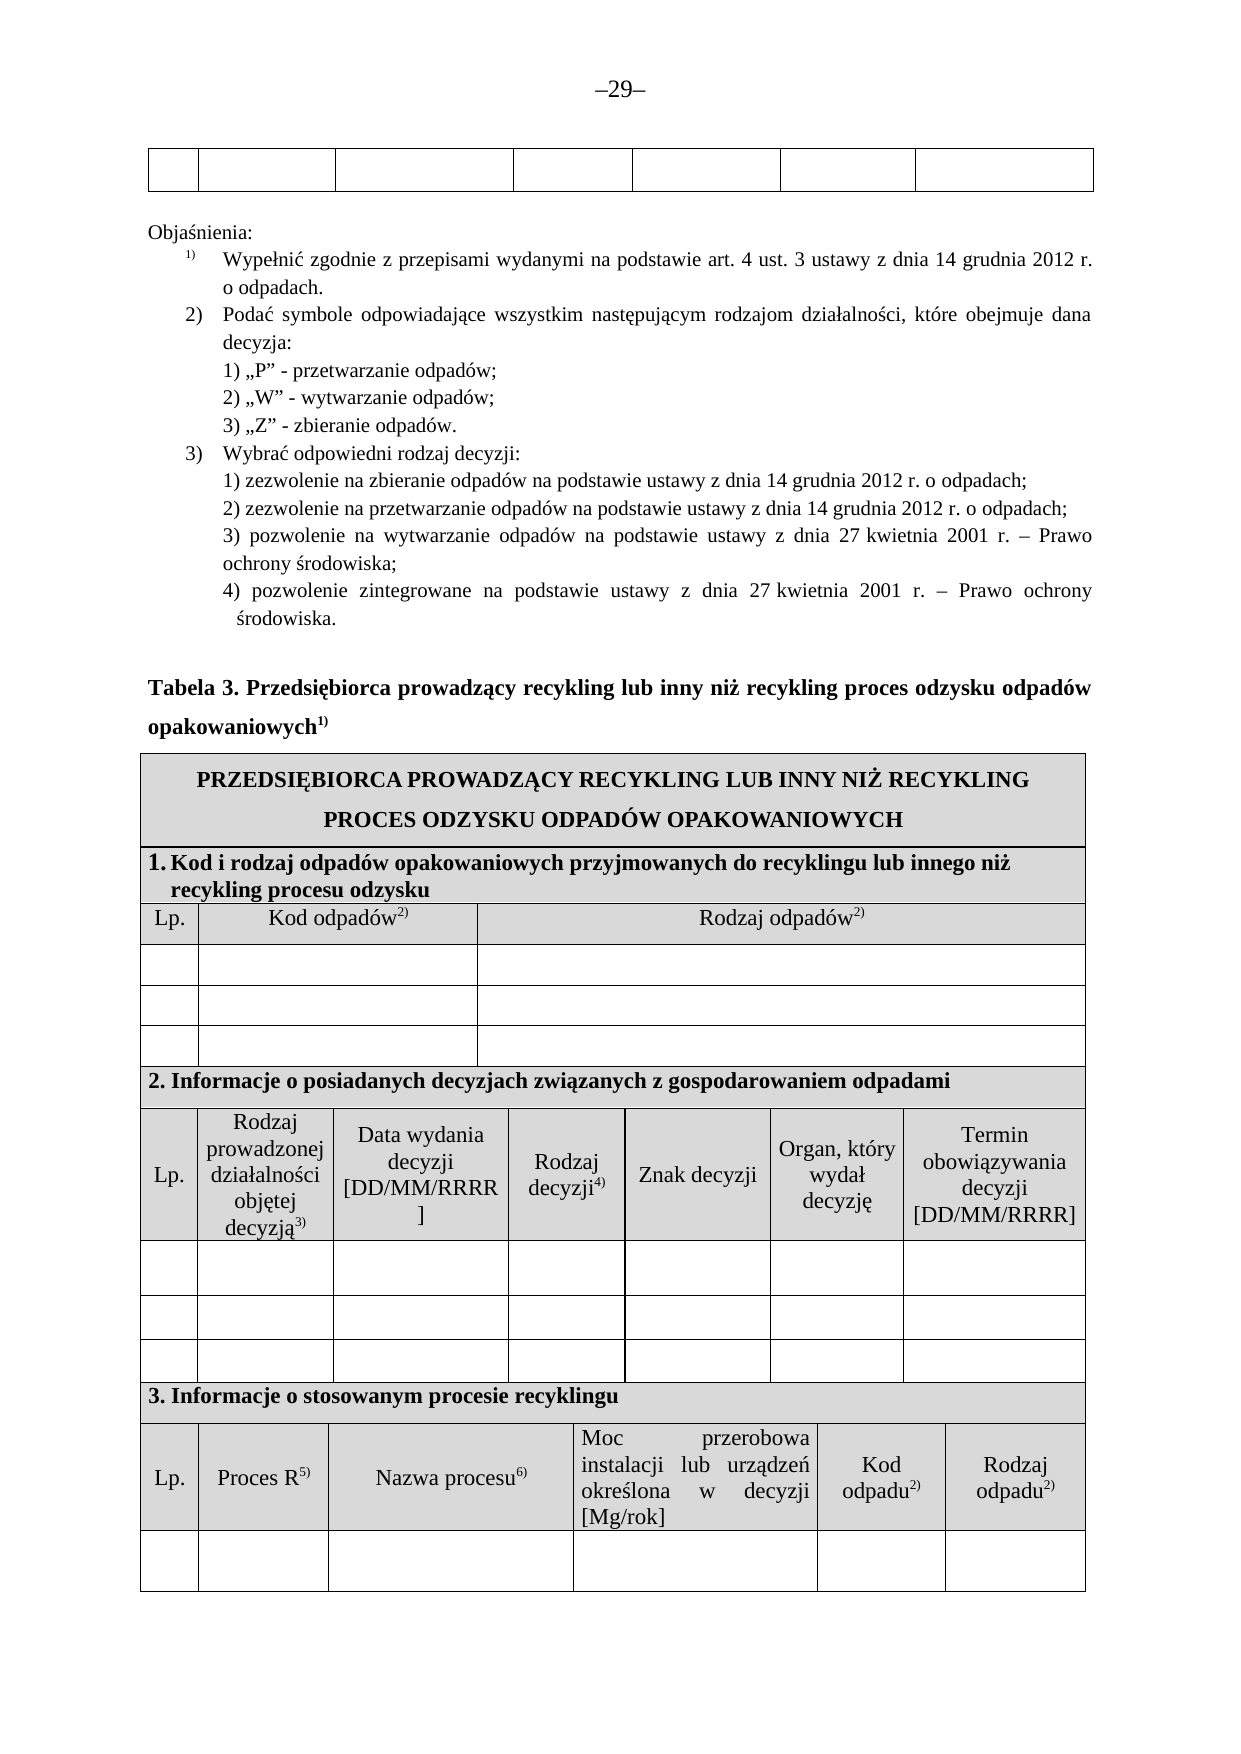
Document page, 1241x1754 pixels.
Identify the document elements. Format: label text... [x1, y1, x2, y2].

text Tabela 3. Przedsiębiorca prowadzący recykling lub inny niż recykling proces odzysku odpadów opakowaniowych1) [148, 674, 1092, 739]
table_cell [946, 1531, 1085, 1591]
table_cell [198, 1296, 333, 1339]
table_cell Rodzaj odpadu2) [946, 1424, 1085, 1530]
table_cell [199, 1026, 477, 1066]
table_cell [198, 1241, 333, 1294]
table_cell Rodzaj prowadzonej działalności objętej decyzją3) [198, 1109, 333, 1240]
table_cell [626, 1340, 770, 1382]
table_cell Znak decyzji [626, 1109, 770, 1240]
text 1) „P” - przetwarzanie odpadów; [223, 358, 1092, 382]
text 3) „Z” - zbieranie odpadów. [223, 413, 1092, 437]
text 4) pozwolenie zintegrowane na podstawie ustawy z dnia 27 kwietnia 2001 r. – Prawo ochrony środowiska. [223, 578, 1092, 630]
table_cell Lp. [141, 1424, 198, 1530]
table_cell [633, 149, 780, 191]
table_cell [916, 149, 1093, 191]
table_cell Data wydania decyzji [DD/MM/RRRR] [334, 1109, 508, 1240]
text 2) „W” - wytwarzanie odpadów; [223, 385, 1092, 409]
table_cell [626, 1296, 770, 1339]
table_cell Nazwa procesu6) [329, 1424, 573, 1530]
list Wybrać odpowiedni rodzaj decyzji: [185, 440, 1092, 464]
table_cell [478, 945, 1085, 985]
table_cell [149, 149, 198, 191]
table_cell Proces R5) [199, 1424, 328, 1530]
table_cell [626, 1241, 770, 1294]
table_cell Rodzaj odpadów2) [478, 904, 1085, 944]
table_cell [904, 1340, 1085, 1382]
table_cell [141, 1340, 197, 1382]
table_cell [141, 1531, 198, 1591]
list Wypełnić zgodnie z przepisami wydanymi na podstawie art. 4 ust. 3 ustawy z dnia 14 grudnia 2012 r. o odpadach. [185, 247, 1092, 299]
table_cell [514, 149, 632, 191]
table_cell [574, 1424, 817, 1530]
table_cell [771, 1296, 903, 1339]
table_cell [199, 149, 335, 191]
table_cell Termin obowiązywania decyzji [DD/MM/RRRR] [904, 1109, 1085, 1240]
text 1) zezwolenie na zbieranie odpadów na podstawie ustawy z dnia 14 grudnia 2012 r. o odpadach; [223, 468, 1092, 492]
table_cell [904, 1241, 1085, 1294]
table_cell 3. Informacje o stosowanym procesie recyklingu [141, 1383, 1085, 1423]
table_cell [509, 1241, 624, 1294]
table_cell [334, 1296, 508, 1339]
text 3) pozwolenie na wytwarzanie odpadów na podstawie ustawy z dnia 27 kwietnia 2001 r. – Prawo ochrony środowiska; [223, 523, 1092, 575]
table_cell [904, 1296, 1085, 1339]
table_cell [329, 1531, 573, 1591]
table_cell [478, 986, 1085, 1025]
table_cell Rodzaj decyzji4) [509, 1109, 624, 1240]
table_cell [141, 1026, 198, 1066]
table_cell Kod i rodzaj odpadów opakowaniowych przyjmowanych do recyklingu lub innego niż recykling procesu odzysku [141, 848, 1085, 902]
table_cell [141, 1241, 197, 1294]
table_cell [509, 1296, 624, 1339]
table_cell [771, 1340, 903, 1382]
table_cell [781, 149, 915, 191]
table_cell Lp. [141, 1109, 197, 1240]
table_cell [141, 945, 198, 985]
list Podać symbole odpowiadające wszystkim następującym rodzajom działalności, które obejmuje dana decyzja: [185, 302, 1092, 354]
table_cell [199, 986, 477, 1025]
text 2) zezwolenie na przetwarzanie odpadów na podstawie ustawy z dnia 14 grudnia 2012 r. o odpadach; [223, 496, 1092, 520]
table_cell Kod odpadu2) [818, 1424, 945, 1530]
table_cell [574, 1531, 817, 1591]
table_cell [334, 1241, 508, 1294]
table_cell 2. Informacje o posiadanych decyzjach związanych z gospodarowaniem odpadami [141, 1067, 1085, 1107]
table_header przedsiębiorca PROWADZĄCY RECYKLING lub inny niż recykling proces odzysku ODPADÓW OPAKOWANIOWYCH [141, 754, 1085, 846]
table_cell [771, 1241, 903, 1294]
table_cell [334, 1340, 508, 1382]
table_cell [141, 986, 198, 1025]
table_cell [199, 1531, 328, 1591]
table_cell [198, 1340, 333, 1382]
table_cell Lp. [141, 904, 198, 944]
table_cell [509, 1340, 624, 1382]
table_cell [199, 945, 477, 985]
text Objaśnienia: [148, 219, 1092, 244]
table_cell Organ, który wydał decyzję [771, 1109, 903, 1240]
table_cell Kod odpadów2) [199, 904, 477, 944]
table_cell [478, 1026, 1085, 1066]
table_cell [336, 149, 513, 191]
table_cell [818, 1531, 945, 1591]
table_cell [141, 1296, 197, 1339]
